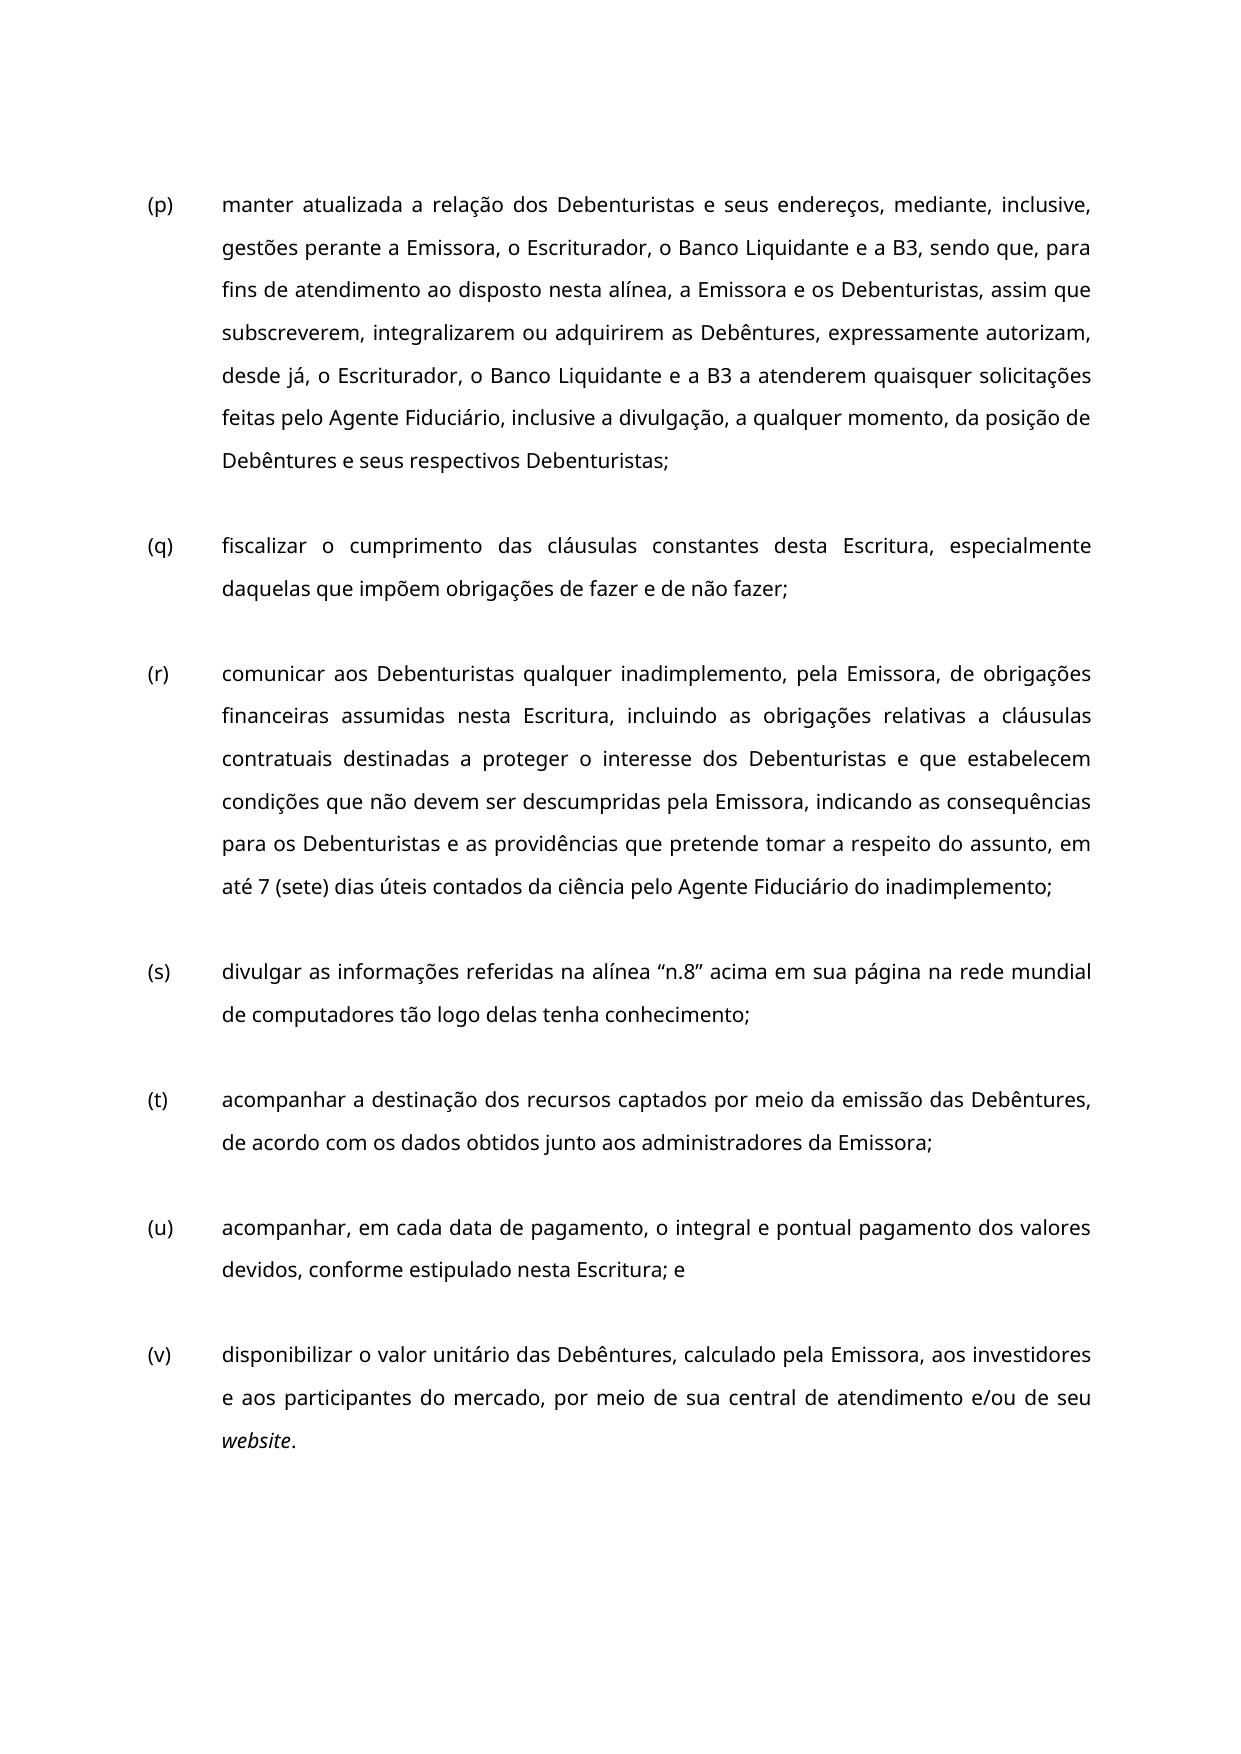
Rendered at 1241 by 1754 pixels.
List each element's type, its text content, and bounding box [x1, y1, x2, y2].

text (s) divulgar as informações referidas na alínea “n.8” acima em sua página na rede mundial de computadores tão logo delas tenha conhecimento; [148, 957, 1092, 1028]
text (v) disponibilizar o valor unitário das Debêntures, calculado pela Emissora, aos investidores e aos participantes do mercado, por meio de sua central de atendimento e/ou de seu website. [148, 1341, 1092, 1454]
text (u) acompanhar, em cada data de pagamento, o integral e pontual pagamento dos valores devidos, conforme estipulado nesta Escritura; e [148, 1213, 1092, 1284]
text (p) manter atualizada a relação dos Debenturistas e seus endereços, mediante, inclusive, gestões perante a Emissora, o Escriturador, o Banco Liquidante e a B3, sendo que, para fins de atendimento ao disposto nesta alínea, a Emissora e os Debenturistas, assim que subscreverem, integralizarem ou adquirirem as Debêntures, expressamente autorizam, desde já, o Escriturador, o Banco Liquidante e a B3 a atenderem quaisquer solicitações feitas pelo Agente Fiduciário, inclusive a divulgação, a qualquer momento, da posição de Debêntures e seus respectivos Debenturistas; [148, 190, 1092, 474]
text (q) fiscalizar o cumprimento das cláusulas constantes desta Escritura, especialmente daquelas que impõem obrigações de fazer e de não fazer; [148, 531, 1092, 602]
text (t) acompanhar a destinação dos recursos captados por meio da emissão das Debêntures, de acordo com os dados obtidos junto aos administradores da Emissora; [148, 1085, 1092, 1156]
text (r) comunicar aos Debenturistas qualquer inadimplemento, pela Emissora, de obrigações financeiras assumidas nesta Escritura, incluindo as obrigações relativas a cláusulas contratuais destinadas a proteger o interesse dos Debenturistas e que estabelecem condições que não devem ser descumpridas pela Emissora, indicando as consequências para os Debenturistas e as providências que pretende tomar a respeito do assunto, em até 7 (sete) dias úteis contados da ciência pelo Agente Fiduciário do inadimplemento; [148, 659, 1092, 900]
